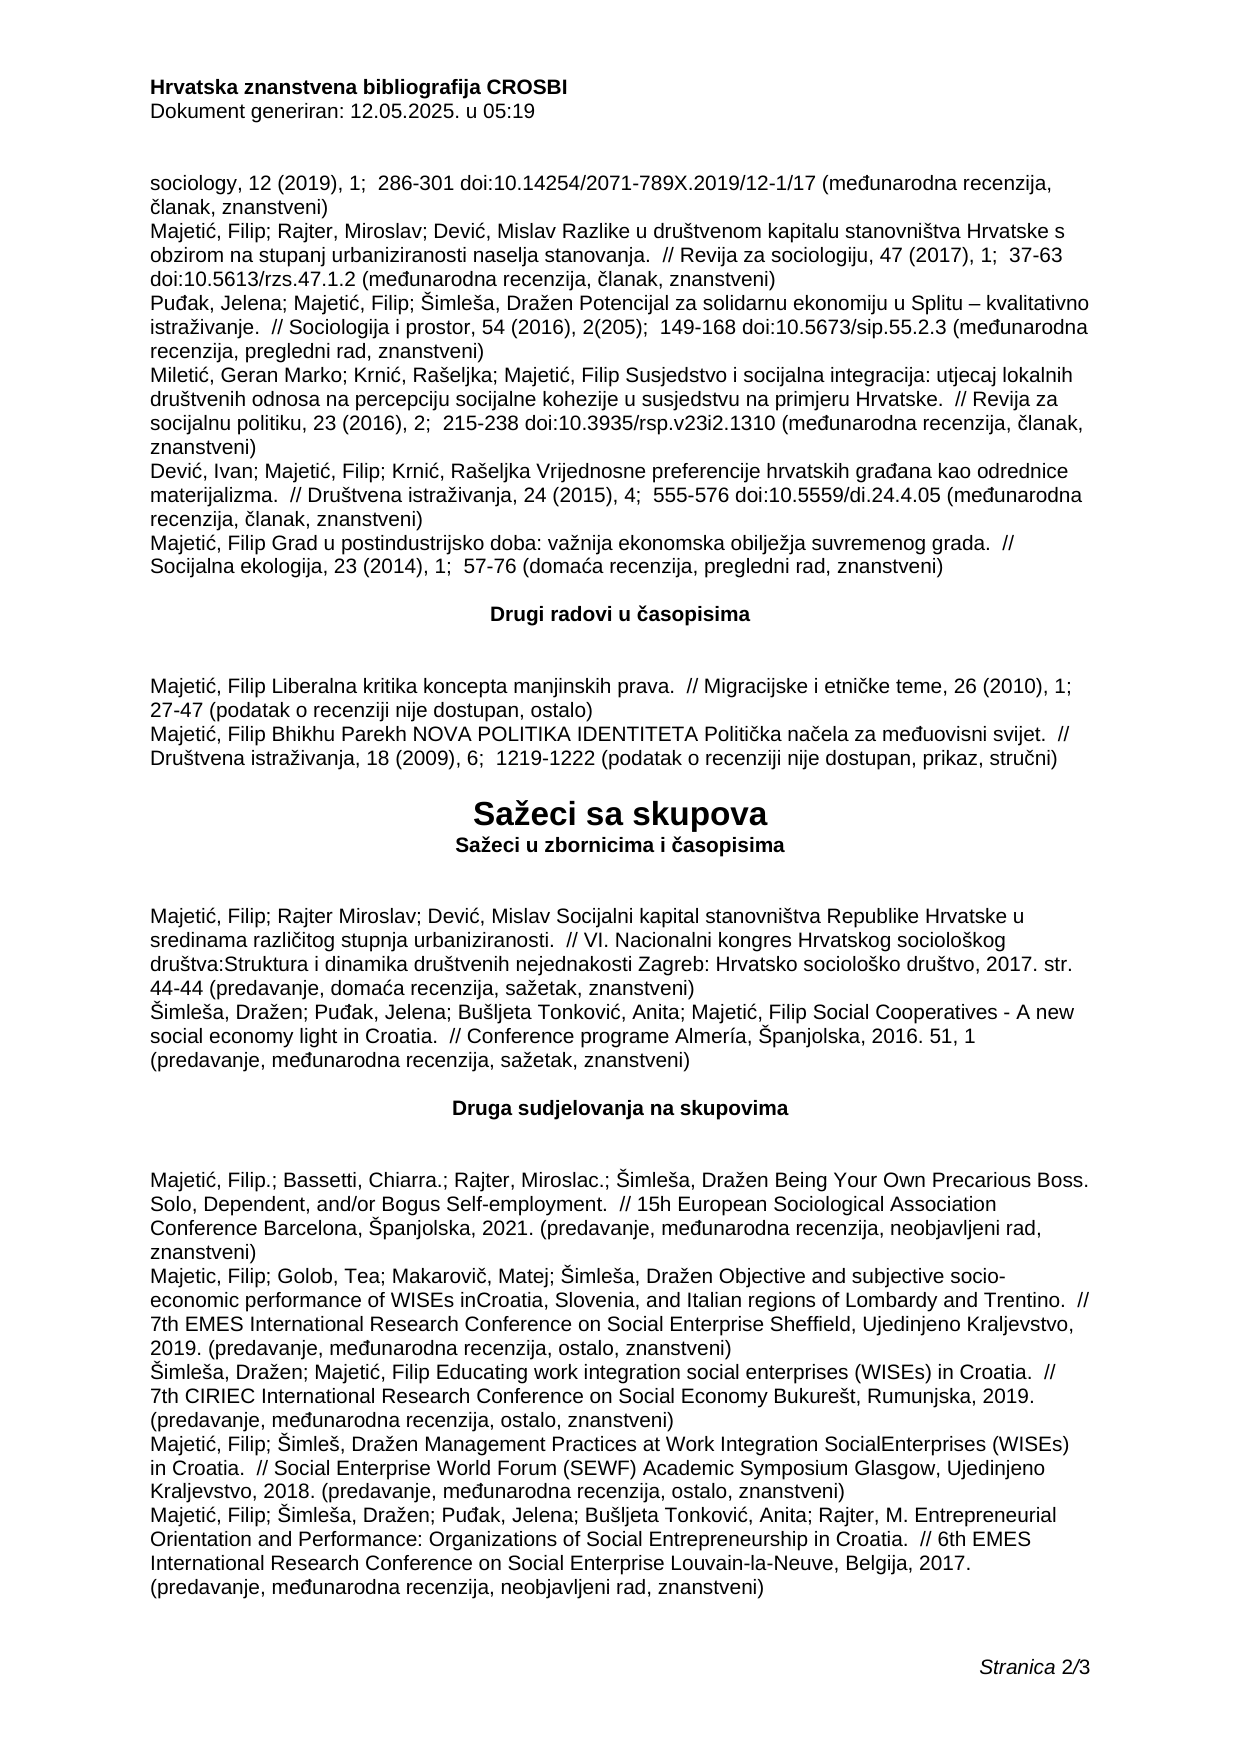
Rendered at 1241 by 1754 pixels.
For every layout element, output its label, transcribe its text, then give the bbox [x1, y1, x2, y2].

text Majetić, Filip.; Bassetti, Chiarra.; Rajter, Miroslac.; Šimleša, Dražen [150, 1168, 1090, 1264]
text Majetić, Filip [150, 530, 1090, 578]
subtitle Drugi radovi u časopisima [150, 602, 1090, 626]
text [150, 171, 1090, 219]
text Šimleša, Dražen; Majetić, Filip [150, 1359, 1090, 1431]
subtitle Druga sudjelovanja na skupovima [150, 1096, 1090, 1120]
text Majetić, Filip; Rajter, Miroslav; Dević, Mislav [150, 219, 1090, 291]
text Majetić, Filip [150, 674, 1090, 722]
text Majetić, Filip; Šimleša, Dražen; Puđak, Jelena; Bušljeta Tonković, Anita; Rajter, M. [150, 1503, 1090, 1599]
subtitle Sažeci sa skupova [150, 794, 1090, 832]
text Majetić, Filip [150, 722, 1090, 770]
subtitle Sažeci u zbornicima i časopisima [150, 832, 1090, 856]
text Majetic, Filip; Golob, Tea; Makarovič, Matej; Šimleša, Dražen [150, 1264, 1090, 1359]
text Majetić, Filip; Rajter Miroslav; Dević, Mislav [150, 904, 1090, 1000]
text Dević, Ivan; Majetić, Filip; Krnić, Rašeljka [150, 458, 1090, 530]
text Miletić, Geran Marko; Krnić, Rašeljka; Majetić, Filip [150, 363, 1090, 458]
text Majetić, Filip; Šimleš, Dražen [150, 1431, 1090, 1503]
text Šimleša, Dražen; Puđak, Jelena; Bušljeta Tonković, Anita; Majetić, Filip [150, 1000, 1090, 1072]
text Puđak, Jelena; Majetić, Filip; Šimleša, Dražen [150, 291, 1090, 363]
